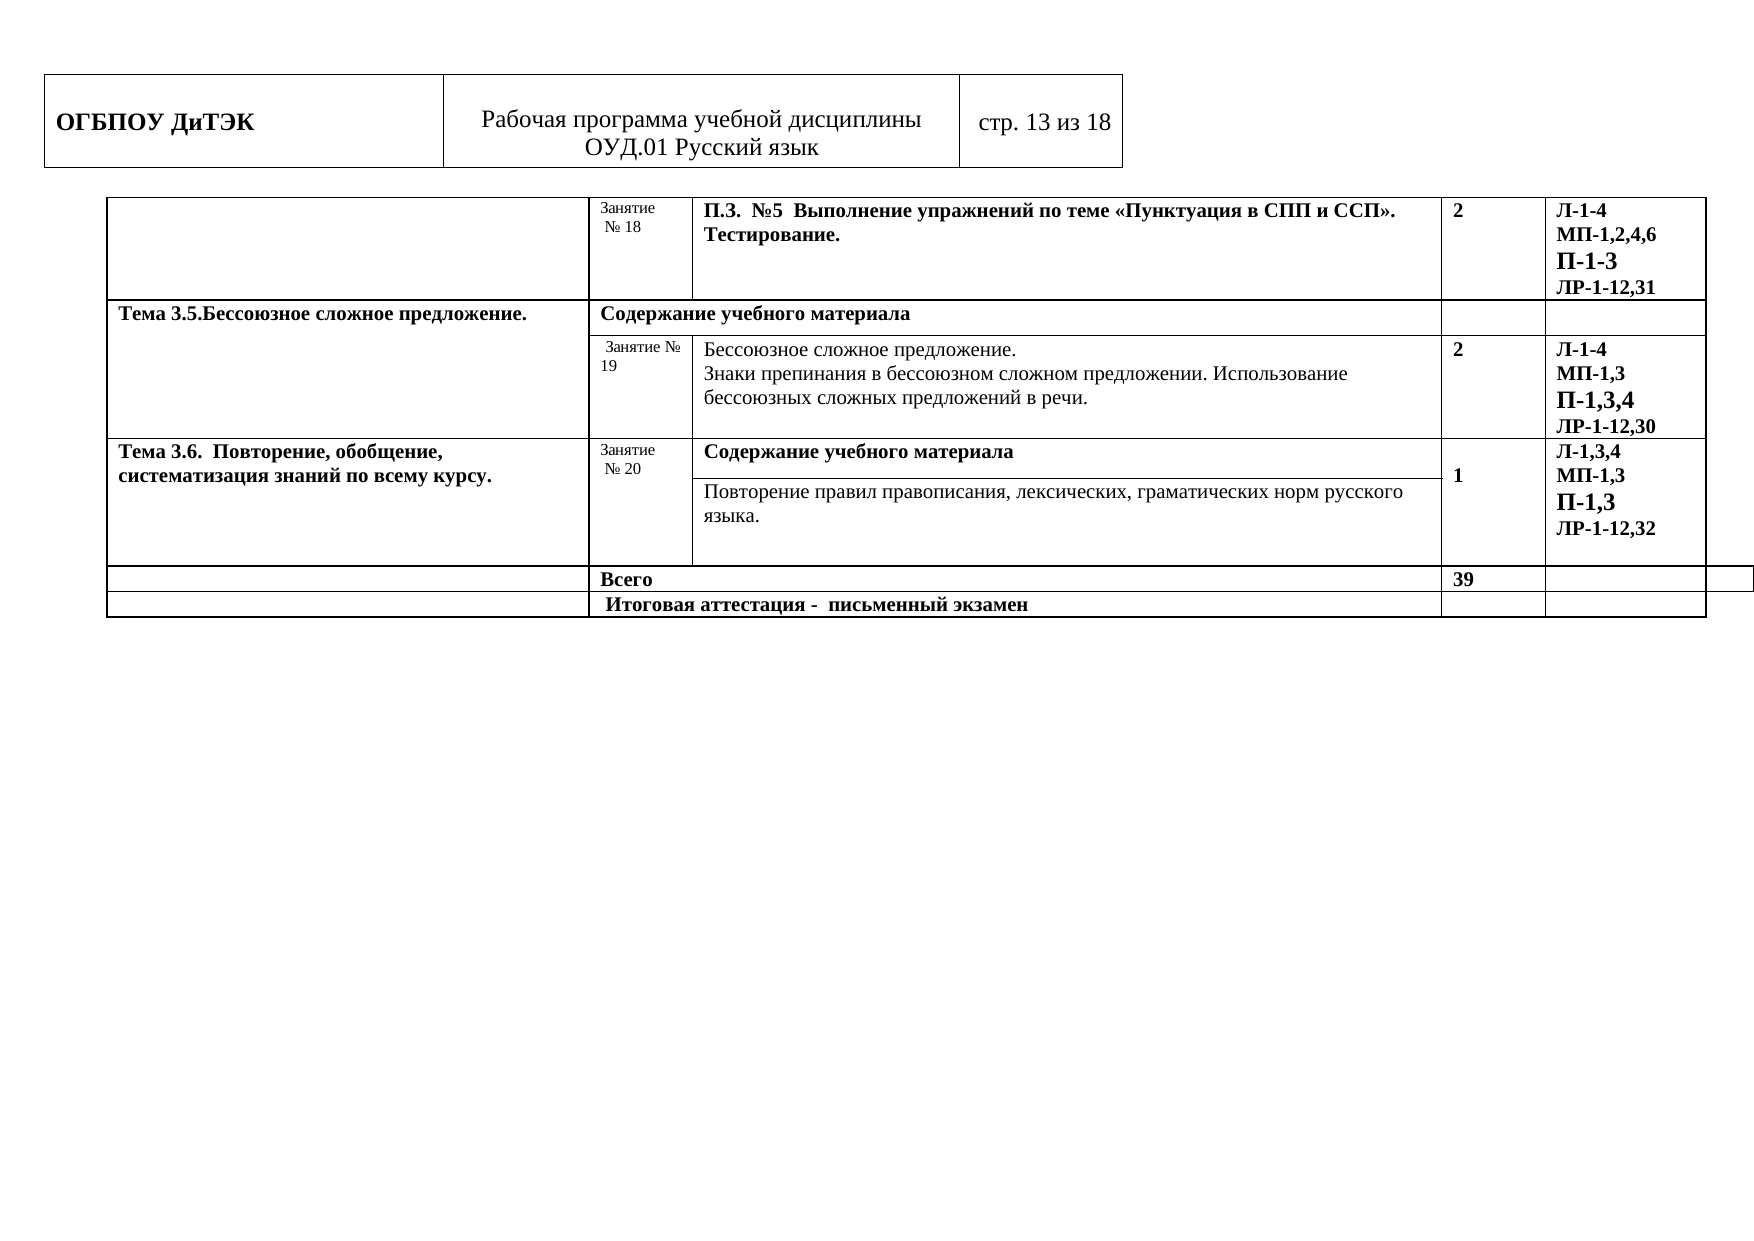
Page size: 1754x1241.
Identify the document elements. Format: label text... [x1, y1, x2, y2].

table_cell [1707, 567, 1753, 591]
table_cell Л-1,3,4 МП-1,3 П-1,3 ЛР-1-12,32 [1546, 439, 1705, 565]
table_cell [1442, 592, 1545, 616]
table_cell Содержание учебного материала [693, 439, 1441, 477]
table_cell 1 [1442, 439, 1545, 565]
table_cell Л-1-4 МП-1,3 П-1,3,4 ЛР-1-12,30 [1546, 336, 1705, 438]
table_cell 2 [1442, 336, 1545, 438]
table_cell Всего [590, 567, 1441, 591]
table_cell Бессоюзное сложное предложение. Знаки препинания в бессоюзном сложном предложении. Использование бессоюзных сложных предложений в речи. [693, 336, 1441, 438]
table_cell [108, 567, 588, 591]
table_cell Содержание учебного материала [590, 301, 1441, 335]
table_cell [108, 592, 588, 616]
table_cell [1442, 301, 1545, 335]
table_cell Занятие № 20 [590, 439, 692, 565]
table_cell Занятие № 18 [590, 198, 692, 299]
table_cell Л-1-4 МП-1,2,4,6 П-1-3 ЛР-1-12,31 [1546, 198, 1705, 299]
table_cell П.З. №5 Выполнение упражнений по теме «Пунктуация в СПП и ССП». Тестирование. [693, 198, 1441, 299]
table_cell [108, 198, 588, 299]
table_cell Повторение правил правописания, лексических, граматических норм русского языка. [693, 479, 1441, 565]
table_cell Тема 3.6. Повторение, обобщение, систематизация знаний по всему курсу. [108, 439, 588, 565]
table_cell Тема 3.5.Бессоюзное сложное предложение. [108, 301, 588, 438]
table_cell 2 [1442, 198, 1545, 299]
table_cell Занятие № 19 [590, 336, 692, 438]
table_cell [1546, 301, 1705, 335]
table_cell [1546, 567, 1705, 591]
table_cell 39 [1442, 567, 1545, 591]
table_cell [1546, 592, 1705, 616]
table_cell Итоговая аттестация - письменный экзамен [590, 592, 1441, 616]
